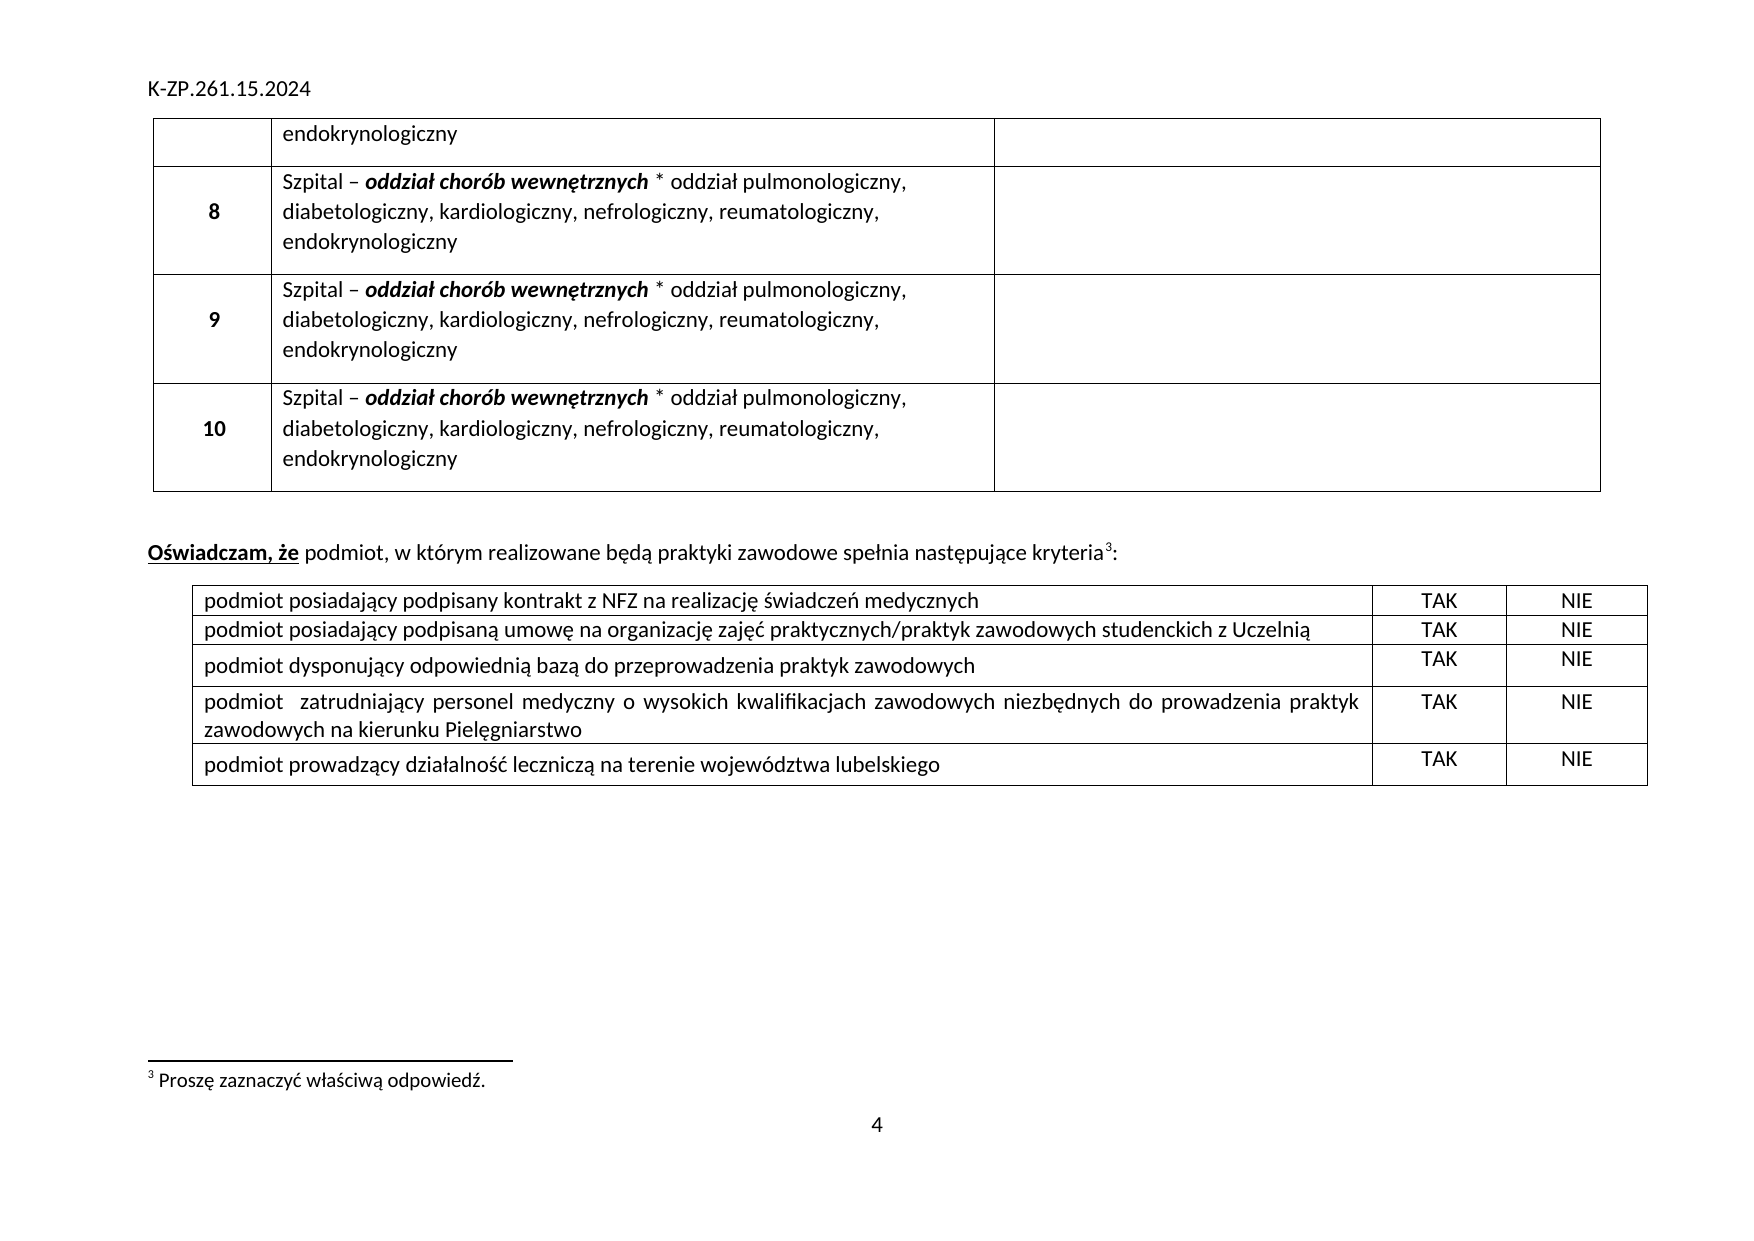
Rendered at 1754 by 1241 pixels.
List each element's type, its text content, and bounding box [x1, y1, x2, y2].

table_cell NIE [1507, 616, 1647, 643]
table_cell TAK [1373, 645, 1506, 686]
table_cell TAK [1373, 616, 1506, 643]
table_header NIE [1507, 586, 1647, 614]
table_cell podmiot zatrudniający personel medyczny o wysokich kwalifikacjach zawodowych niezbędnych do prowadzenia praktyk zawodowych na kierunku Pielęgniarstwo [193, 687, 1372, 743]
table_cell podmiot posiadający podpisaną umowę na organizację zajęć praktycznych/praktyk zawodowych studenckich z Uczelnią [193, 616, 1372, 643]
text Oświadczam, że podmiot, w którym realizowane będą praktyki zawodowe spełnia następujące kryteria: [148, 538, 1606, 567]
table_cell Szpital – oddział chorób wewnętrznych * oddział pulmonologiczny, diabetologiczny, kardiologiczny, nefrologiczny, reumatologiczny, endokrynologiczny [272, 384, 994, 491]
table_cell [995, 119, 1600, 166]
table_cell [995, 384, 1600, 491]
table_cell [272, 119, 994, 166]
table_cell NIE [1507, 744, 1647, 785]
table_cell 10 [154, 384, 271, 491]
table_header TAK [1373, 586, 1506, 614]
table_cell TAK [1373, 744, 1506, 785]
table_cell 9 [154, 275, 271, 382]
table_cell NIE [1507, 645, 1647, 686]
table_header podmiot posiadający podpisany kontrakt z NFZ na realizację świadczeń medycznych [193, 586, 1372, 614]
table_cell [272, 167, 994, 274]
table_cell podmiot prowadzący działalność leczniczą na terenie województwa lubelskiego [193, 744, 1372, 785]
table_cell 7 [154, 119, 271, 166]
table_cell Szpital – oddział chorób wewnętrznych * oddział pulmonologiczny, diabetologiczny, kardiologiczny, nefrologiczny, reumatologiczny, endokrynologiczny [272, 275, 994, 382]
table_cell [995, 167, 1600, 274]
table_cell 8 [154, 167, 271, 274]
table_cell NIE [1507, 687, 1647, 743]
table_cell podmiot dysponujący odpowiednią bazą do przeprowadzenia praktyk zawodowych [193, 645, 1372, 686]
table_cell [995, 275, 1600, 382]
table_cell TAK [1373, 687, 1506, 743]
